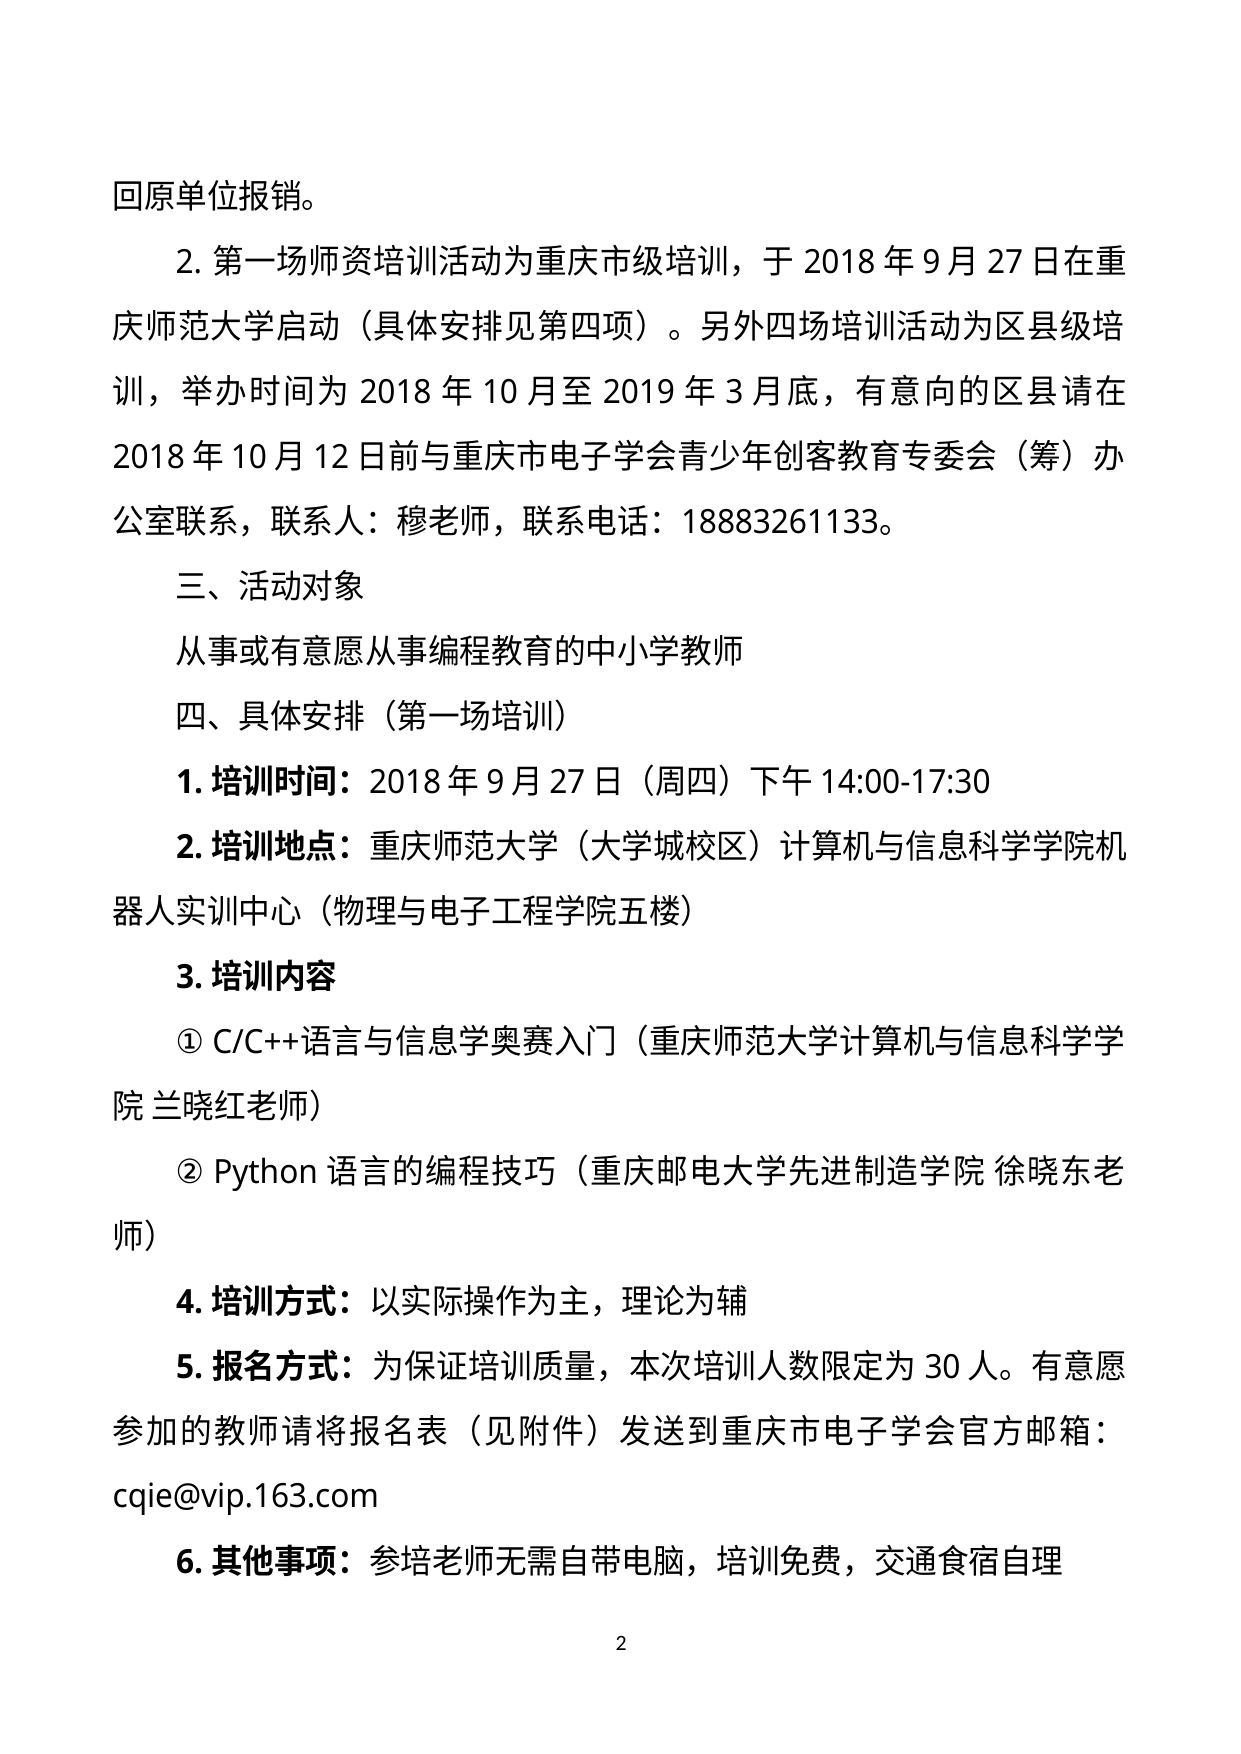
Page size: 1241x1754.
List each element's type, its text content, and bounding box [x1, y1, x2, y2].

list ② Python语言的编程技巧（重庆邮电大学先进制造学院 徐晓东老师） [112, 1137, 1128, 1267]
list 从事或有意愿从事编程教育的中小学教师 [112, 617, 1128, 682]
list 2. 第一场师资培训活动为重庆市级培训，于2018年9月27日在重庆师范大学启动（具体安排见第四项）。另外四场培训活动为区县级培训，举办时间为2018年10月至2019年3月底，有意向的区县请在2018年10月12日前与重庆市电子学会青少年创客教育专委会（筹）办公室联系，联系人：穆老师，联系电话：18883261133。 [112, 227, 1128, 552]
text 四、具体安排（第一场培训） [112, 682, 1128, 747]
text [112, 162, 1128, 227]
list 5. 报名方式：为保证培训质量，本次培训人数限定为30人。有意愿参加的教师请将报名表（见附件）发送到重庆市电子学会官方邮箱：cqie@vip.163.com [112, 1332, 1128, 1527]
list ① C/C++语言与信息学奥赛入门（重庆师范大学计算机与信息科学学院 兰晓红老师） [112, 1007, 1128, 1137]
list 3. 培训内容 [112, 942, 1128, 1007]
text 三、活动对象 [112, 552, 1128, 617]
list 6. 其他事项：参培老师无需自带电脑，培训免费，交通食宿自理 [112, 1527, 1128, 1592]
list 2. 培训地点：重庆师范大学（大学城校区）计算机与信息科学学院机器人实训中心（物理与电子工程学院五楼） [112, 812, 1128, 942]
list 1. 培训时间：2018年9月27日（周四）下午14:00-17:30 [112, 747, 1128, 812]
list 4. 培训方式：以实际操作为主，理论为辅 [112, 1267, 1128, 1332]
